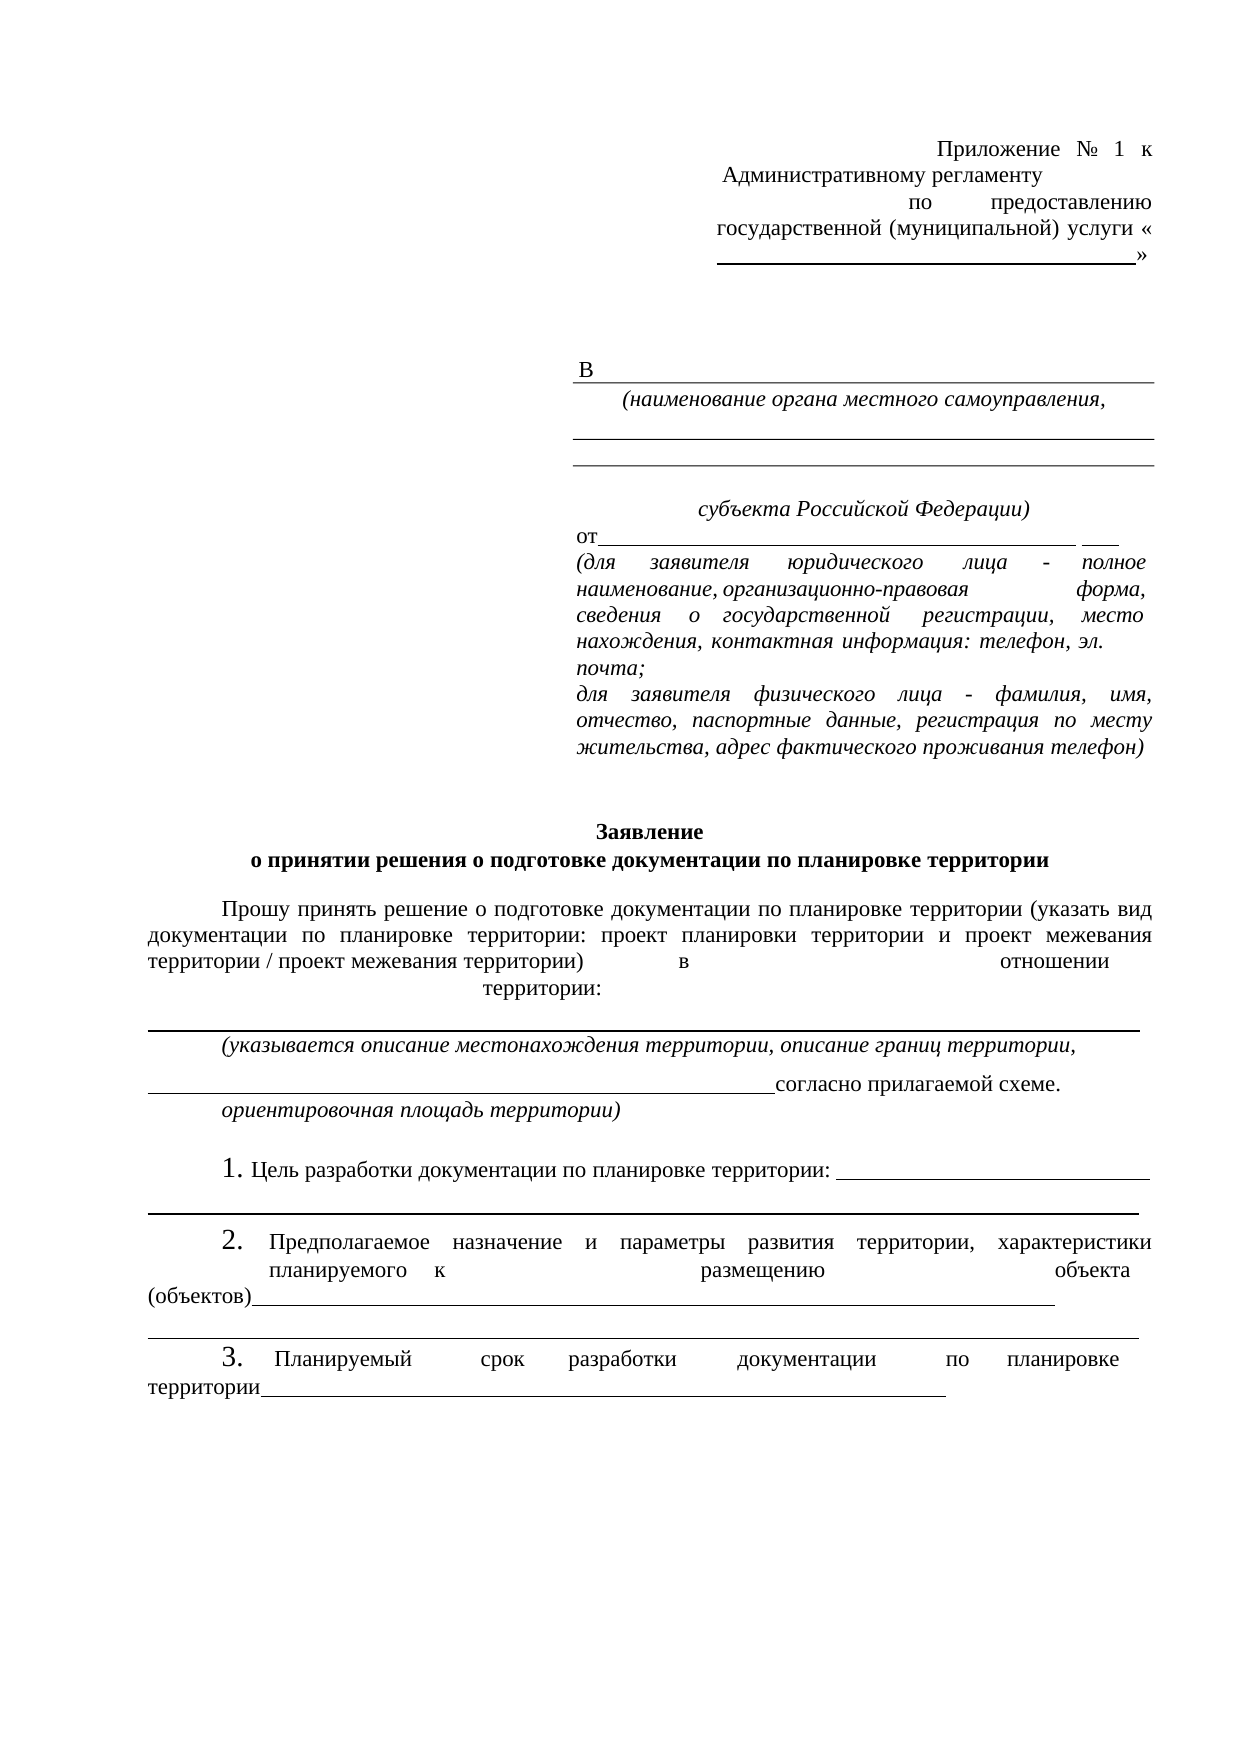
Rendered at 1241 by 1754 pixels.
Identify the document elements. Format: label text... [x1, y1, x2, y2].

list Цель разработки документации по планировке территории: [221, 1150, 1173, 1183]
text по предоставлению государственной (муниципальной) услуги « » [717, 188, 1152, 267]
list Планируемый срок разработки документации по планировке территории [148, 1335, 1152, 1399]
text о принятии решения о подготовке документации по планировке территории [156, 846, 1143, 872]
text согласно прилагаемой схеме. [148, 1070, 1173, 1096]
text ориентировочная площадь территории) [221, 1096, 1173, 1123]
text В [102, 356, 1070, 382]
text от (для заявителя юридического лица - полное наименование, организационно-правовая форма, сведения о государственной регистрации, место нахождения, контактная информация: телефон, эл. почта; [576, 522, 1152, 680]
text Приложение № 1 к Административному регламенту [722, 135, 1152, 188]
list Предполагаемое назначение и параметры развития территории, характеристики планируемого к размещению объекта (объектов) [148, 1222, 1152, 1308]
text (указывается описание местонахождения территории, описание границ территории, [221, 1027, 1173, 1057]
subtitle Заявление [156, 812, 1143, 846]
text Прошу принять решение о подготовке документации по планировке территории (указать вид документации по планировке территории: проект планировки территории и проект межевания территории / проект межевания территории) в отношении территории: [148, 895, 1152, 1000]
text субъекта Российской Федерации) [698, 496, 1173, 522]
text для заявителя физического лица - фамилия, имя, отчество, паспортные данные, регистрация по месту жительства, адрес фактического проживания телефон) [576, 680, 1152, 759]
text (наименование органа местного самоуправления, [622, 385, 1173, 412]
